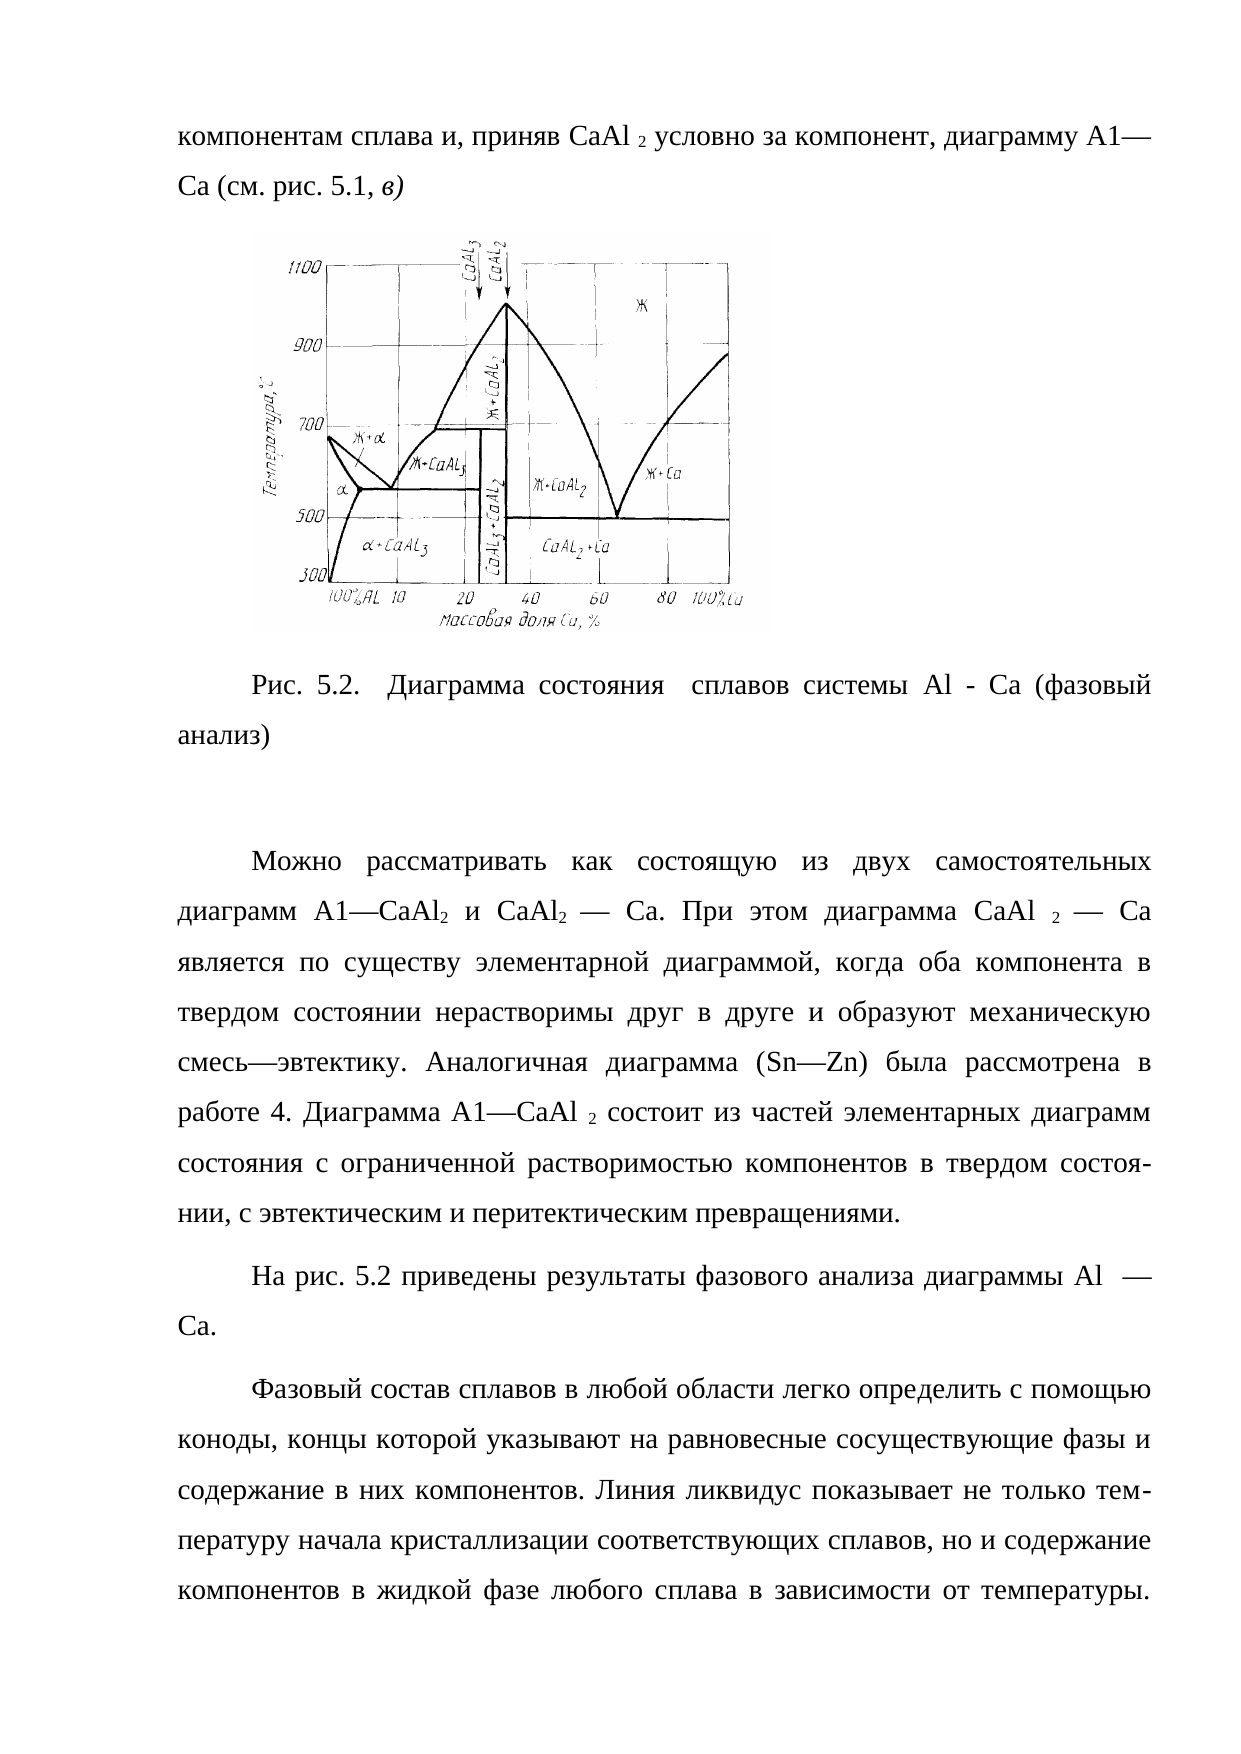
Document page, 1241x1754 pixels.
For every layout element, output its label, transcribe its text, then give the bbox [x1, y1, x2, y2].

picture [251, 231, 772, 632]
text На рис. 5.2 приведены результаты фазового анализа диаграммы Al — Са. [177, 1258, 1152, 1342]
text Можно рассматривать как состоящую из двух самостоятельных диаграмм А1—CaAl2 и СаAl2 — Са. При этом диаграмма CaAl 2 — Са является по существу элементарной диаграммой, когда оба компонента в твердом состоянии нерастворимы друг в друге и образуют механическую смесь—эвтектику. Аналогичная диаграмма (Sn—Zn) была рассмотрена в работе 4. Диаграмма А1—CaAl 2 состоит из частей элементарных диаграмм состояния с ограниченной растворимостью компонентов в твердом состоянии, с эвтектическим и перитектическим превращениями. [177, 843, 1152, 1229]
text Рис. 5.2. Диаграмма состояния сплавов системы Al - Са (фазовый анализ) [177, 667, 1152, 751]
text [177, 1371, 1152, 1606]
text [177, 118, 1152, 202]
